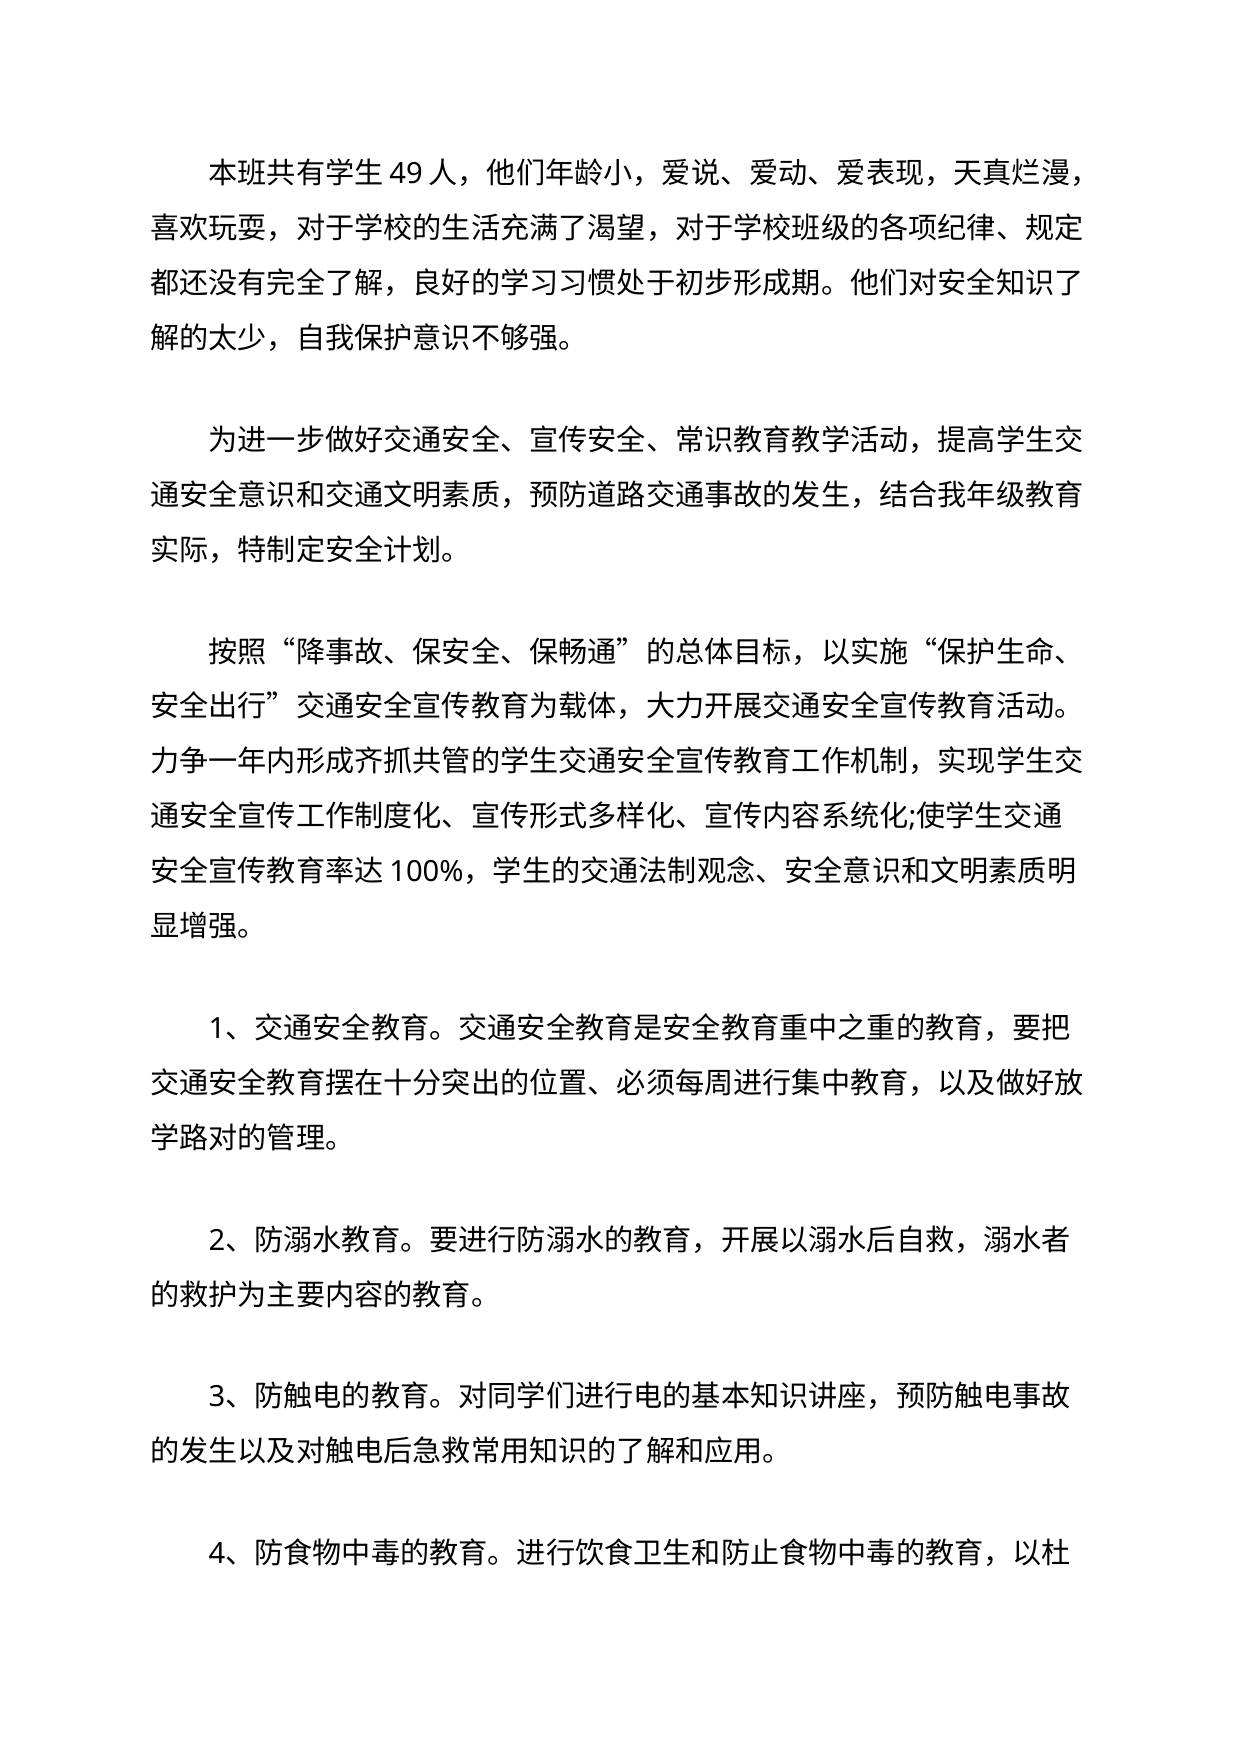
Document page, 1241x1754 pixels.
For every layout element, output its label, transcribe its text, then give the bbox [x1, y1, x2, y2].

text 1、交通安全教育。交通安全教育是安全教育重中之重的教育，要把交通安全教育摆在十分突出的位置、必须每周进行集中教育，以及做好放学路对的管理。 [150, 1004, 1090, 1157]
text 2、防溺水教育。要进行防溺水的教育，开展以溺水后自救，溺水者的救护为主要内容的教育。 [150, 1216, 1090, 1313]
text 3、防触电的教育。对同学们进行电的基本知识讲座，预防触电事故的发生以及对触电后急救常用知识的了解和应用。 [150, 1373, 1090, 1470]
text 按照“降事故、保安全、保畅通”的总体目标，以实施“保护生命、安全出行”交通安全宣传教育为载体，大力开展交通安全宣传教育活动。力争一年内形成齐抓共管的学生交通安全宣传教育工作机制，实现学生交通安全宣传工作制度化、宣传形式多样化、宣传内容系统化;使学生交通安全宣传教育率达100%，学生的交通法制观念、安全意识和文明素质明显增强。 [150, 628, 1090, 945]
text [150, 1530, 1090, 1572]
text 本班共有学生49人，他们年龄小，爱说、爱动、爱表现，天真烂漫，喜欢玩耍，对于学校的生活充满了渴望，对于学校班级的各项纪律、规定都还没有完全了解，良好的学习习惯处于初步形成期。他们对安全知识了解的太少，自我保护意识不够强。 [150, 150, 1090, 357]
text 为进一步做好交通安全、宣传安全、常识教育教学活动，提高学生交通安全意识和交通文明素质，预防道路交通事故的发生，结合我年级教育实际，特制定安全计划。 [150, 417, 1090, 569]
